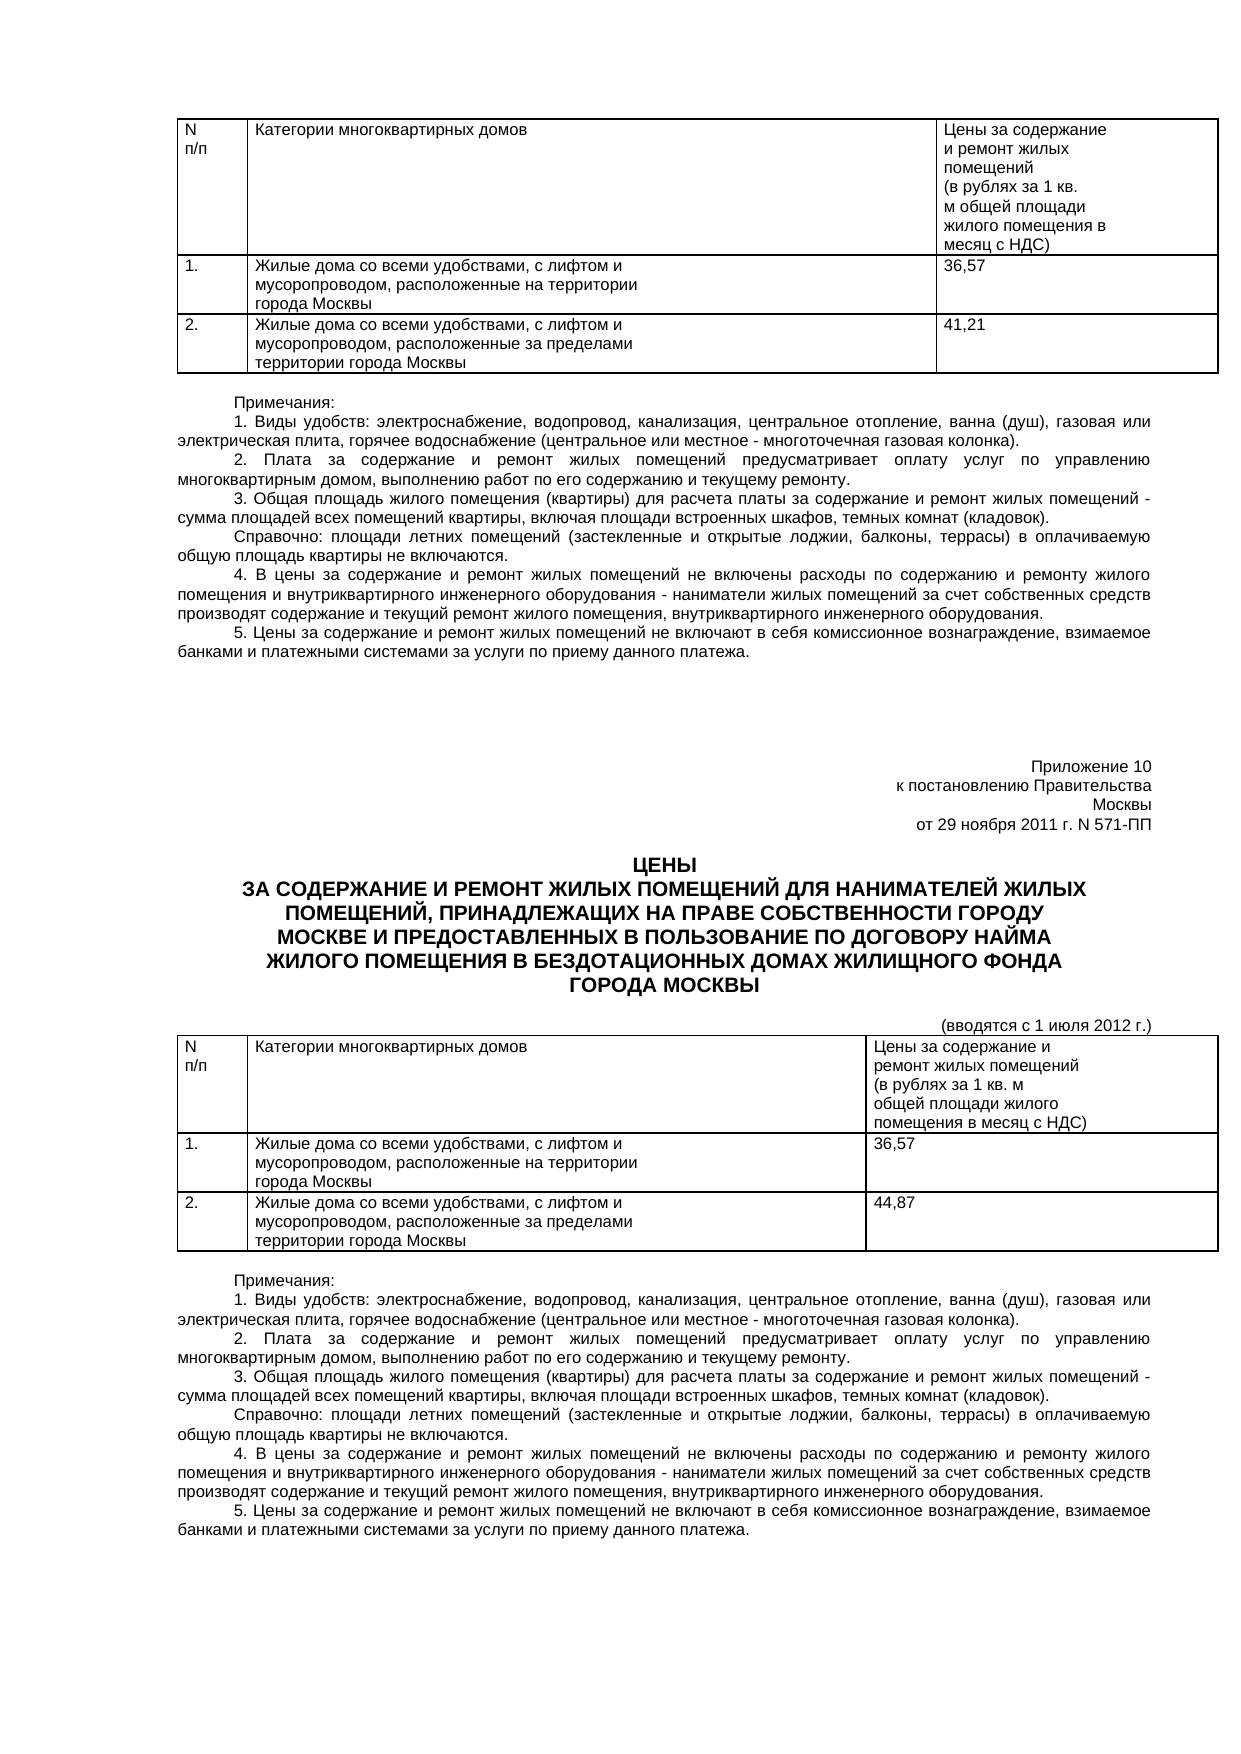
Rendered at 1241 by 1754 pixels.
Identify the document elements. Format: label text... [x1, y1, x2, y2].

text Справочно: площади летних помещений (застекленные и открытые лоджии, балконы, террасы) в оплачиваемую общую площадь квартиры не включаются. [177, 527, 1152, 565]
text 3. Общая площадь жилого помещения (квартиры) для расчета платы за содержание и ремонт жилых помещений - сумма площадей всех помещений квартиры, включая площади встроенных шкафов, темных комнат (кладовок). [177, 1367, 1152, 1405]
table_cell Жилые дома со всеми удобствами, с лифтом и мусоропроводом, расположенные на территории города Москвы [248, 256, 936, 313]
table_cell 44,87 [867, 1193, 1217, 1250]
text от 29 ноября 2011 г. N 571-ПП [177, 814, 1152, 833]
table_cell 41,21 [937, 315, 1217, 372]
title МОСКВЕ И ПРЕДОСТАВЛЕННЫХ В ПОЛЬЗОВАНИЕ ПО ДОГОВОРУ НАЙМА [177, 924, 1152, 948]
text 1. Виды удобств: электроснабжение, водопровод, канализация, центральное отопление, ванна (душ), газовая или электрическая плита, горячее водоснабжение (центральное или местное - многоточечная газовая колонка). [177, 412, 1152, 450]
table_cell Жилые дома со всеми удобствами, с лифтом и мусоропроводом, расположенные на территории города Москвы [248, 1134, 865, 1191]
text 5. Цены за содержание и ремонт жилых помещений не включают в себя комиссионное вознаграждение, взимаемое банками и платежными системами за услуги по приему данного платежа. [177, 1501, 1152, 1539]
text (вводятся с 1 июля 2012 г.) [177, 1016, 1152, 1035]
table_cell 2. [178, 315, 247, 372]
text 1. Виды удобств: электроснабжение, водопровод, канализация, центральное отопление, ванна (душ), газовая или электрическая плита, горячее водоснабжение (центральное или местное - многоточечная газовая колонка). [177, 1290, 1152, 1328]
table_header N п/п [178, 1036, 247, 1132]
text Примечания: [177, 393, 1152, 412]
table_cell 36,57 [867, 1134, 1217, 1191]
text 5. Цены за содержание и ремонт жилых помещений не включают в себя комиссионное вознаграждение, взимаемое банками и платежными системами за услуги по приему данного платежа. [177, 623, 1152, 661]
table_cell Жилые дома со всеми удобствами, с лифтом и мусоропроводом, расположенные за пределами территории города Москвы [248, 315, 936, 372]
text 2. Плата за содержание и ремонт жилых помещений предусматривает оплату услуг по управлению многоквартирным домом, выполнению работ по его содержанию и текущему ремонту. [177, 450, 1152, 488]
text 2. Плата за содержание и ремонт жилых помещений предусматривает оплату услуг по управлению многоквартирным домом, выполнению работ по его содержанию и текущему ремонту. [177, 1328, 1152, 1367]
table_cell 1. [178, 256, 247, 313]
text 4. В цены за содержание и ремонт жилых помещений не включены расходы по содержанию и ремонту жилого помещения и внутриквартирного инженерного оборудования - наниматели жилых помещений за счет собственных средств производят содержание и текущий ремонт жилого помещения, внутриквартирного инженерного оборудования. [177, 1443, 1152, 1501]
title ЖИЛОГО ПОМЕЩЕНИЯ В БЕЗДОТАЦИОННЫХ ДОМАХ ЖИЛИЩНОГО ФОНДА [177, 948, 1152, 972]
text Приложение 10 [177, 757, 1152, 776]
title ПОМЕЩЕНИЙ, ПРИНАДЛЕЖАЩИХ НА ПРАВЕ СОБСТВЕННОСТИ ГОРОДУ [177, 901, 1152, 924]
table_cell 1. [178, 1134, 247, 1191]
text 3. Общая площадь жилого помещения (квартиры) для расчета платы за содержание и ремонт жилых помещений - сумма площадей всех помещений квартиры, включая площади встроенных шкафов, темных комнат (кладовок). [177, 488, 1152, 527]
title ЗА СОДЕРЖАНИЕ И РЕМОНТ ЖИЛЫХ ПОМЕЩЕНИЙ ДЛЯ НАНИМАТЕЛЕЙ ЖИЛЫХ [177, 877, 1152, 901]
table_header Цены за содержание и ремонт жилых помещений (в рублях за 1 кв. м общей площади жилого помещения в месяц с НДС) [937, 120, 1217, 254]
title ЦЕНЫ [177, 853, 1152, 877]
table_cell 2. [178, 1193, 247, 1250]
table_header N п/п [178, 120, 247, 254]
text 4. В цены за содержание и ремонт жилых помещений не включены расходы по содержанию и ремонту жилого помещения и внутриквартирного инженерного оборудования - наниматели жилых помещений за счет собственных средств производят содержание и текущий ремонт жилого помещения, внутриквартирного инженерного оборудования. [177, 565, 1152, 623]
table_header Категории многоквартирных домов [248, 1036, 865, 1132]
text Москвы [177, 795, 1152, 814]
table_header Цены за содержание и ремонт жилых помещений (в рублях за 1 кв. м общей площади жилого помещения в месяц с НДС) [867, 1036, 1217, 1132]
text Справочно: площади летних помещений (застекленные и открытые лоджии, балконы, террасы) в оплачиваемую общую площадь квартиры не включаются. [177, 1405, 1152, 1443]
table_cell Жилые дома со всеми удобствами, с лифтом и мусоропроводом, расположенные за пределами территории города Москвы [248, 1193, 865, 1250]
title ГОРОДА МОСКВЫ [177, 972, 1152, 996]
table_cell 36,57 [937, 256, 1217, 313]
table_header Категории многоквартирных домов [248, 120, 936, 254]
text к постановлению Правительства [177, 776, 1152, 795]
text Примечания: [177, 1271, 1152, 1290]
